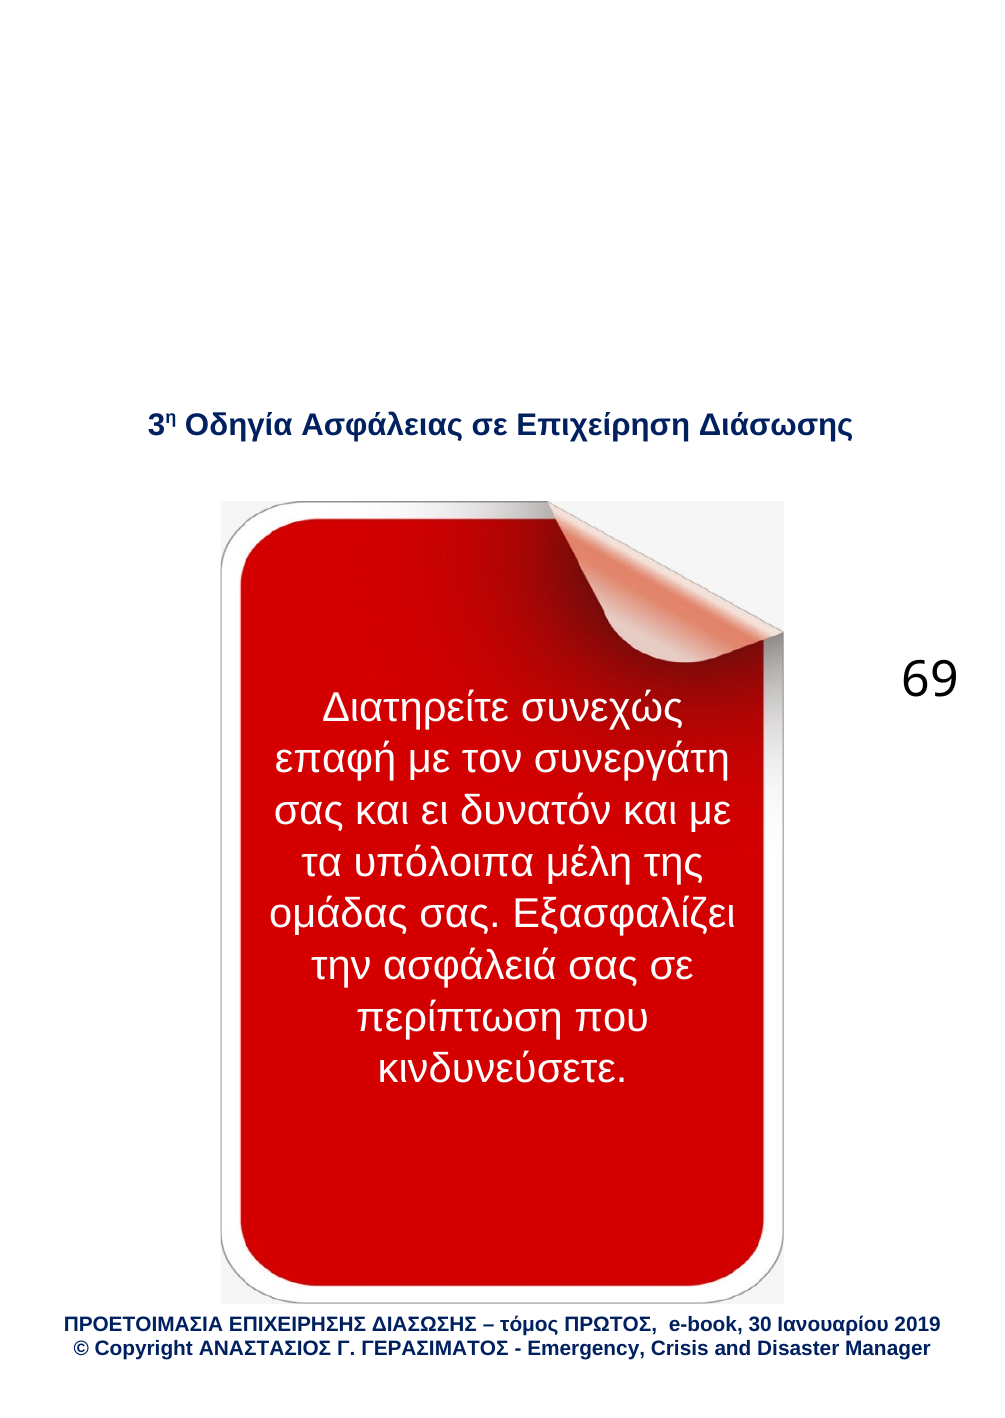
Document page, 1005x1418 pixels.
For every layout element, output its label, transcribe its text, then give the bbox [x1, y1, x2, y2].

text 3η Οδηγία Ασφάλειας σε Επιχείρηση Διάσωσης [148, 406, 856, 442]
picture [220, 501, 784, 1304]
